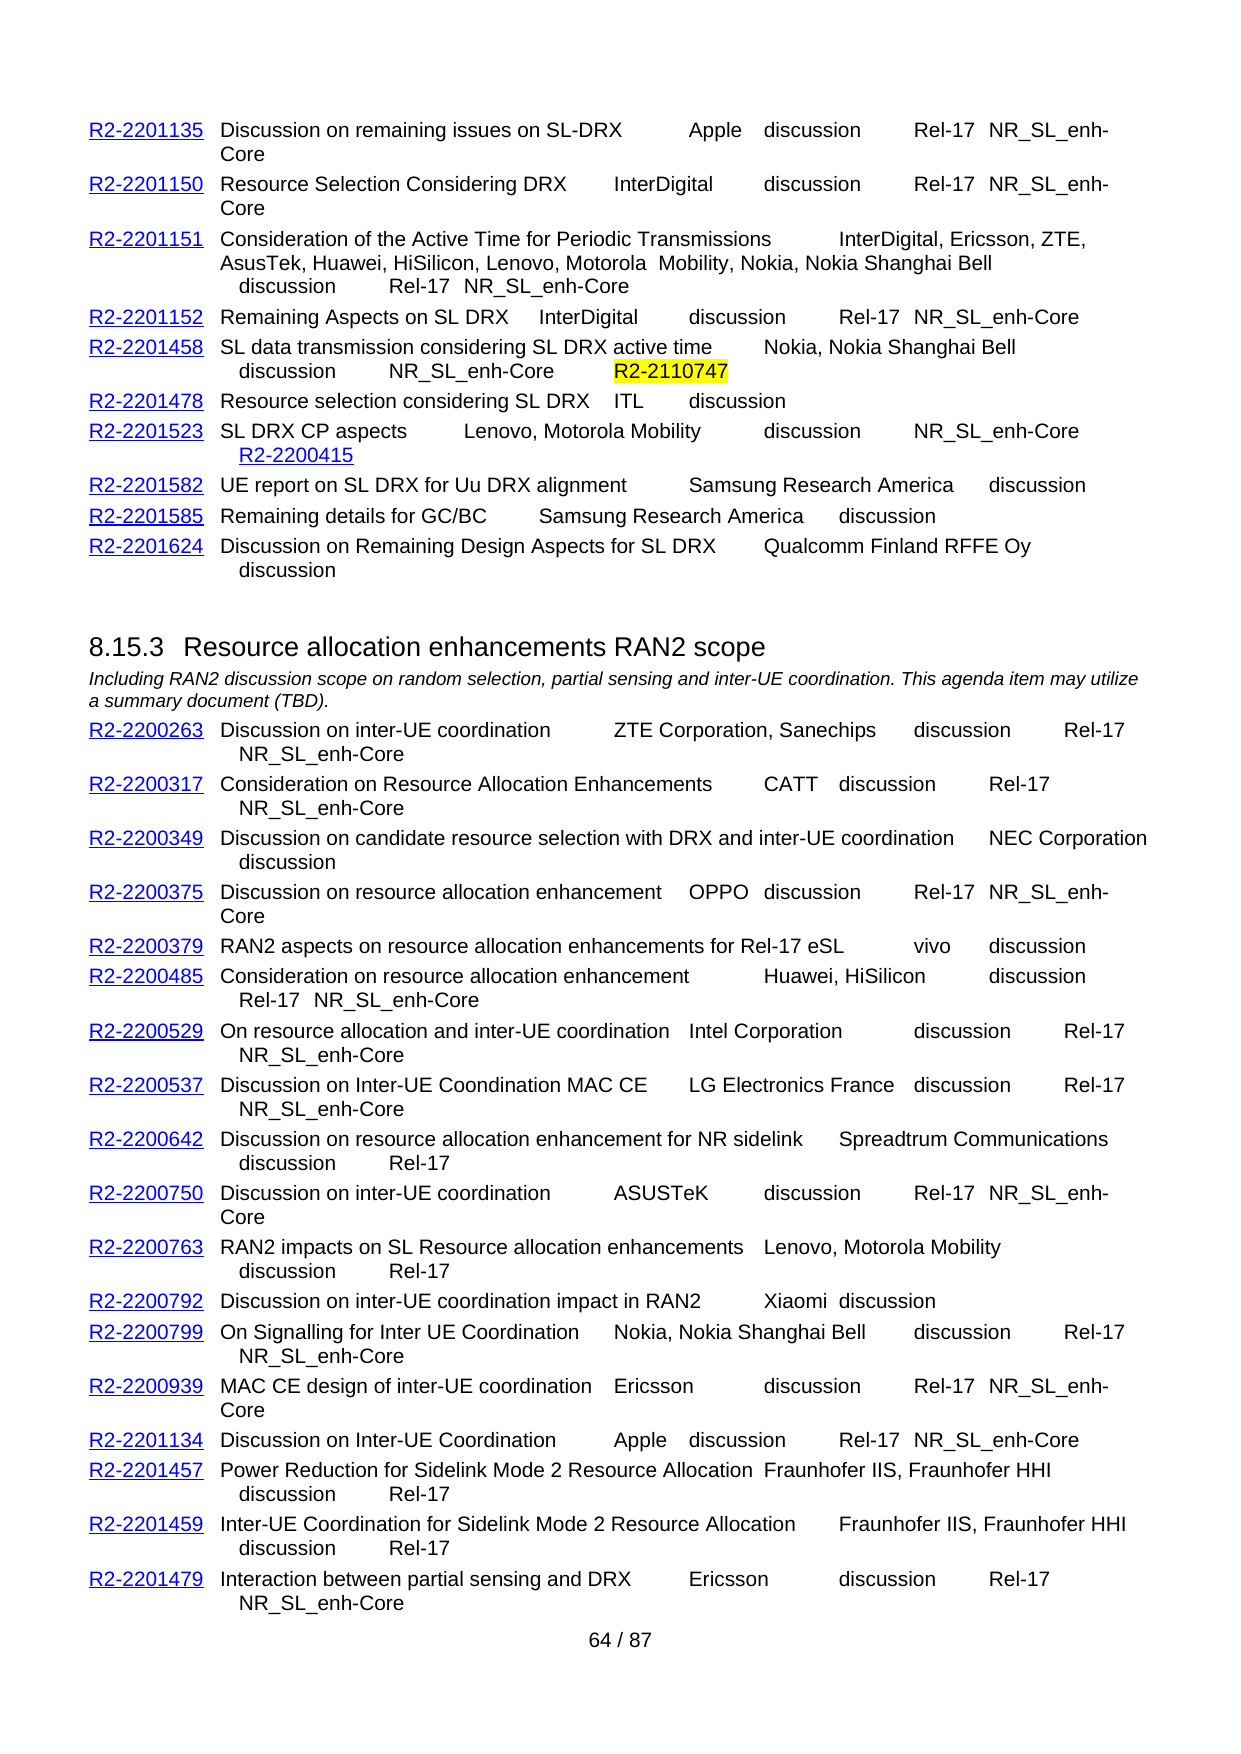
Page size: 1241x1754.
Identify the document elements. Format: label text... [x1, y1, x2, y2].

title R2-2201458 SL data transmission considering SL DRX active time Nokia, Nokia Shanghai Bell discussion NR_SL_enh-Core R2-2110747 [89, 335, 1152, 383]
title R2-2201151 Consideration of the Active Time for Periodic Transmissions InterDigital, Ericsson, ZTE, AsusTek, Huawei, HiSilicon, Lenovo, Motorola Mobility, Nokia, Nokia Shanghai Bell discussion Rel-17 NR_SL_enh-Core [89, 226, 1152, 298]
title R2-2201150 Resource Selection Considering DRX InterDigital discussion Rel-17 NR_SL_enh-Core [89, 172, 1152, 220]
title R2-2200349 Discussion on candidate resource selection with DRX and inter-UE coordination NEC Corporation discussion [89, 826, 1152, 874]
title R2-2201624 Discussion on Remaining Design Aspects for SL DRX Qualcomm Finland RFFE Oy discussion [89, 534, 1152, 582]
title R2-2200763 RAN2 impacts on SL Resource allocation enhancements Lenovo, Motorola Mobility discussion Rel-17 [89, 1235, 1152, 1283]
title R2-2200750 Discussion on inter-UE coordination ASUSTeK discussion Rel-17 NR_SL_enh-Core [89, 1181, 1152, 1229]
title R2-2200317 Consideration on Resource Allocation Enhancements CATT discussion Rel-17 NR_SL_enh-Core [89, 772, 1152, 819]
title R2-2201585 Remaining details for GC/BC Samsung Research America discussion [89, 503, 1152, 527]
title R2-2201134 Discussion on Inter-UE Coordination Apple discussion Rel-17 NR_SL_enh-Core [89, 1428, 1152, 1452]
title R2-2201479 Interaction between partial sensing and DRX Ericsson discussion Rel-17 NR_SL_enh-Core [89, 1566, 1152, 1614]
title R2-2201152 Remaining Aspects on SL DRX InterDigital discussion Rel-17 NR_SL_enh-Core [89, 304, 1152, 328]
title R2-2200485 Consideration on resource allocation enhancement Huawei, HiSilicon discussion Rel-17 NR_SL_enh-Core [89, 964, 1152, 1012]
title R2-2200537 Discussion on Inter-UE Coondination MAC CE LG Electronics France discussion Rel-17 NR_SL_enh-Core [89, 1073, 1152, 1121]
subtitle 8.15.3 Resource allocation enhancements RAN2 scope [89, 631, 1152, 662]
title R2-2200799 On Signalling for Inter UE Coordination Nokia, Nokia Shanghai Bell discussion Rel-17 NR_SL_enh-Core [89, 1319, 1152, 1367]
title R2-2200375 Discussion on resource allocation enhancement OPPO discussion Rel-17 NR_SL_enh-Core [89, 880, 1152, 928]
title R2-2201459 Inter-UE Coordination for Sidelink Mode 2 Resource Allocation Fraunhofer IIS, Fraunhofer HHI discussion Rel-17 [89, 1512, 1152, 1560]
title R2-2201457 Power Reduction for Sidelink Mode 2 Resource Allocation Fraunhofer IIS, Fraunhofer HHI discussion Rel-17 [89, 1458, 1152, 1506]
title R2-2200529 On resource allocation and inter-UE coordination Intel Corporation discussion Rel-17 NR_SL_enh-Core [89, 1018, 1152, 1066]
title R2-2200263 Discussion on inter-UE coordination ZTE Corporation, Sanechips discussion Rel-17 NR_SL_enh-Core [89, 717, 1152, 765]
title R2-2201135 Discussion on remaining issues on SL-DRX Apple discussion Rel-17 NR_SL_enh-Core [89, 118, 1152, 166]
text Including RAN2 discussion scope on random selection, partial sensing and inter-UE coordination. This agenda item may utilize a summary document (TBD). [89, 668, 1152, 711]
title R2-2201478 Resource selection considering SL DRX ITL discussion [89, 389, 1152, 413]
title R2-2201523 SL DRX CP aspects Lenovo, Motorola Mobility discussion NR_SL_enh-Core R2-2200415 [89, 419, 1152, 467]
title R2-2200939 MAC CE design of inter-UE coordination Ericsson discussion Rel-17 NR_SL_enh-Core [89, 1374, 1152, 1422]
title R2-2200792 Discussion on inter-UE coordination impact in RAN2 Xiaomi discussion [89, 1289, 1152, 1313]
title R2-2201582 UE report on SL DRX for Uu DRX alignment Samsung Research America discussion [89, 473, 1152, 497]
title R2-2200379 RAN2 aspects on resource allocation enhancements for Rel-17 eSL vivo discussion [89, 934, 1152, 958]
title R2-2200642 Discussion on resource allocation enhancement for NR sidelink Spreadtrum Communications discussion Rel-17 [89, 1127, 1152, 1175]
